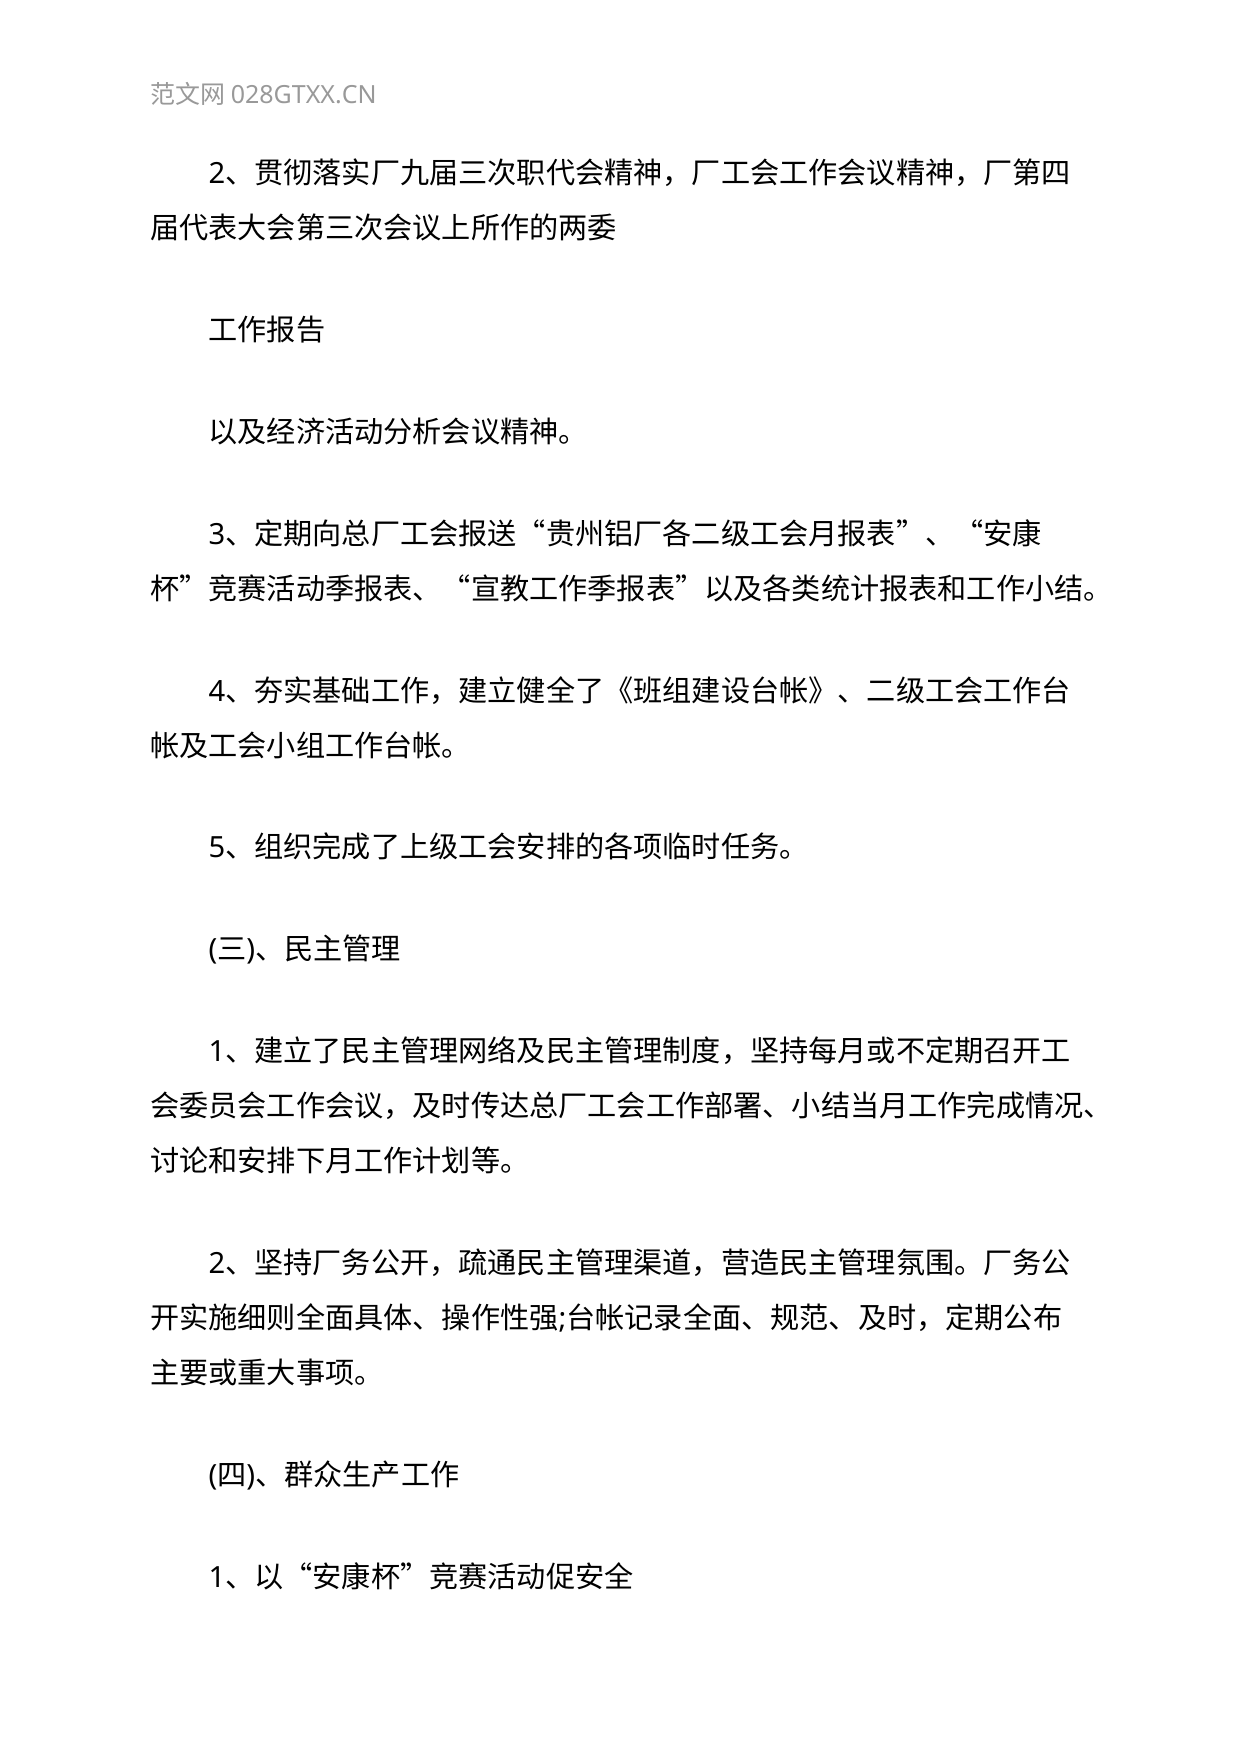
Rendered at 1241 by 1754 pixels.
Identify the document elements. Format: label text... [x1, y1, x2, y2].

text 3、定期向总厂工会报送“贵州铝厂各二级工会月报表”、“安康杯”竞赛活动季报表、“宣教工作季报表”以及各类统计报表和工作小结。 [150, 510, 1090, 608]
text 工作报告 [150, 307, 1090, 349]
text 1、以“安康杯”竞赛活动促安全 [150, 1553, 1090, 1596]
text 4、夯实基础工作，建立健全了《班组建设台帐》、二级工会工作台帐及工会小组工作台帐。 [150, 667, 1090, 764]
text 2、坚持厂务公开，疏通民主管理渠道，营造民主管理氛围。厂务公开实施细则全面具体、操作性强;台帐记录全面、规范、及时，定期公布主要或重大事项。 [150, 1239, 1090, 1392]
text (三)、民主管理 [150, 926, 1090, 968]
text 1、建立了民主管理网络及民主管理制度，坚持每月或不定期召开工会委员会工作会议，及时传达总厂工会工作部署、小结当月工作完成情况、讨论和安排下月工作计划等。 [150, 1028, 1090, 1180]
text 2、贯彻落实厂九届三次职代会精神，厂工会工作会议精神，厂第四届代表大会第三次会议上所作的两委 [150, 150, 1090, 247]
text 以及经济活动分析会议精神。 [150, 408, 1090, 451]
text (四)、群众生产工作 [150, 1451, 1090, 1494]
text 5、组织完成了上级工会安排的各项临时任务。 [150, 824, 1090, 866]
